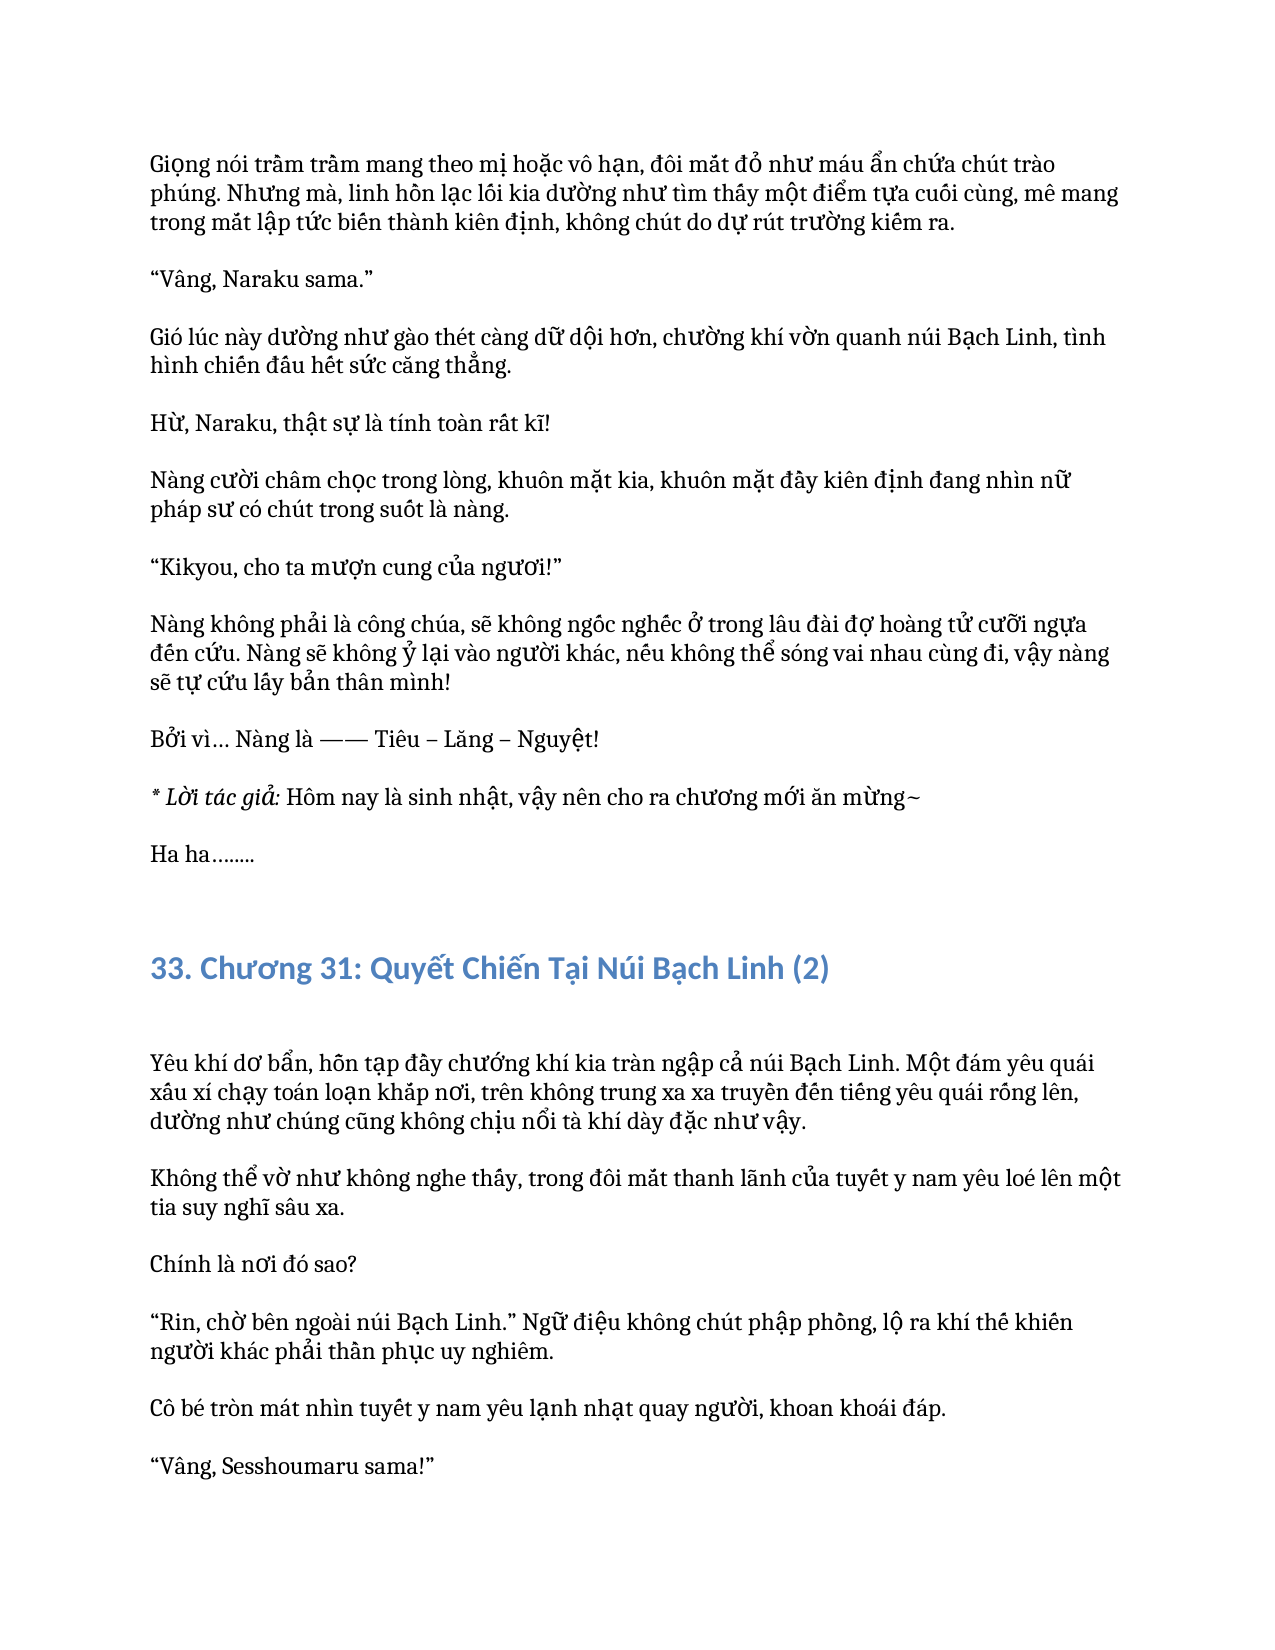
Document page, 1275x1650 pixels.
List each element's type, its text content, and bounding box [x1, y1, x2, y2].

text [150, 992, 1125, 1480]
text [150, 150, 1125, 926]
subtitle 33. Chương 31: Quyết Chiến Tại Núi Bạch Linh (2) [150, 947, 1125, 988]
